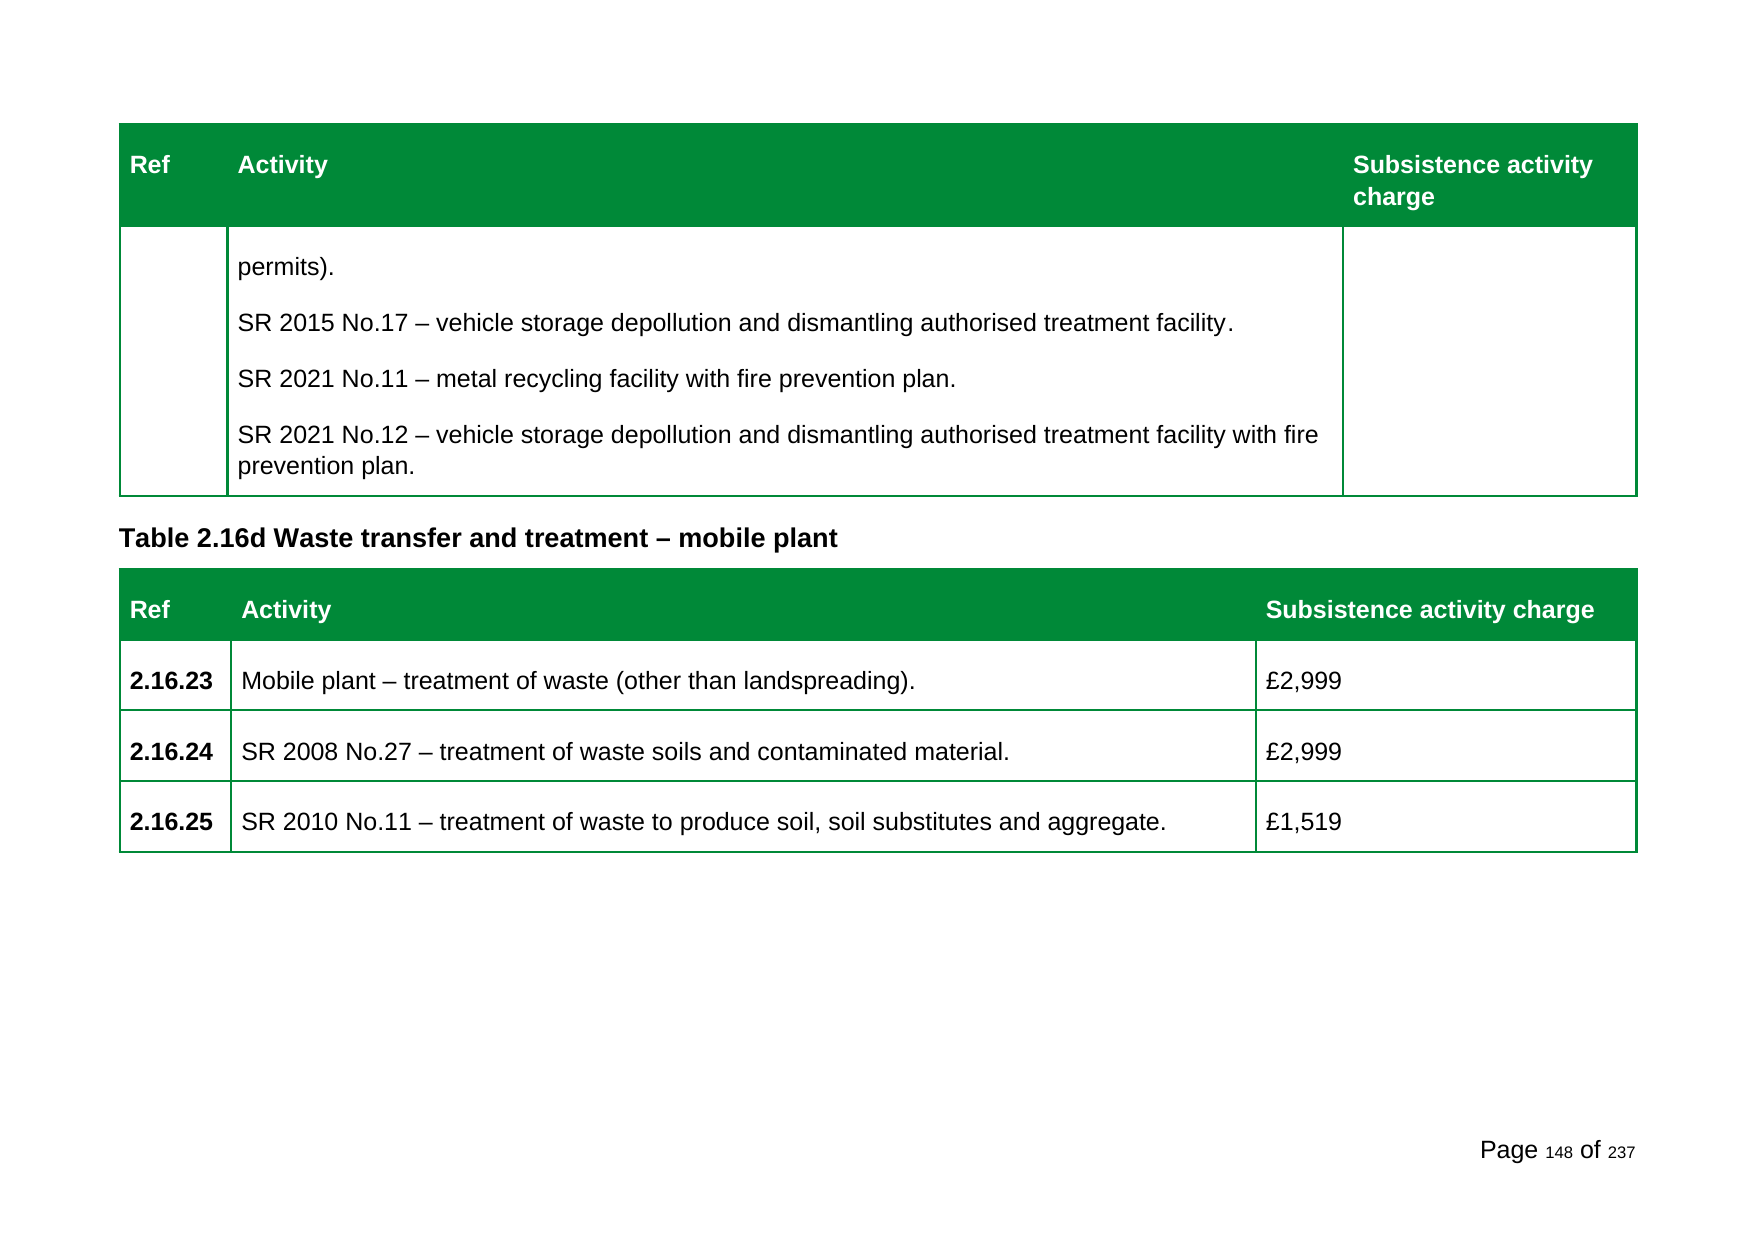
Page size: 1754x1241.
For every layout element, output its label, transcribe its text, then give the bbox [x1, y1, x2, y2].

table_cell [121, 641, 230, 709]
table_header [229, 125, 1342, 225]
subtitle Table 2.16d Waste transfer and treatment – mobile plant [118, 522, 1635, 553]
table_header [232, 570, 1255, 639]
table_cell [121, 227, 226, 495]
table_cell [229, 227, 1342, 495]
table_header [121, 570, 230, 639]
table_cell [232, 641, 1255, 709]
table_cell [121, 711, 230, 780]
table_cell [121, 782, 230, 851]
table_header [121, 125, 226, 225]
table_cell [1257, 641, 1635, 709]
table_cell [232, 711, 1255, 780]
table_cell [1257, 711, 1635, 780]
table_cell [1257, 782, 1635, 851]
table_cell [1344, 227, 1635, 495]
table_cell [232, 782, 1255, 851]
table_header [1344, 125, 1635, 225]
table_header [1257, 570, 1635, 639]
